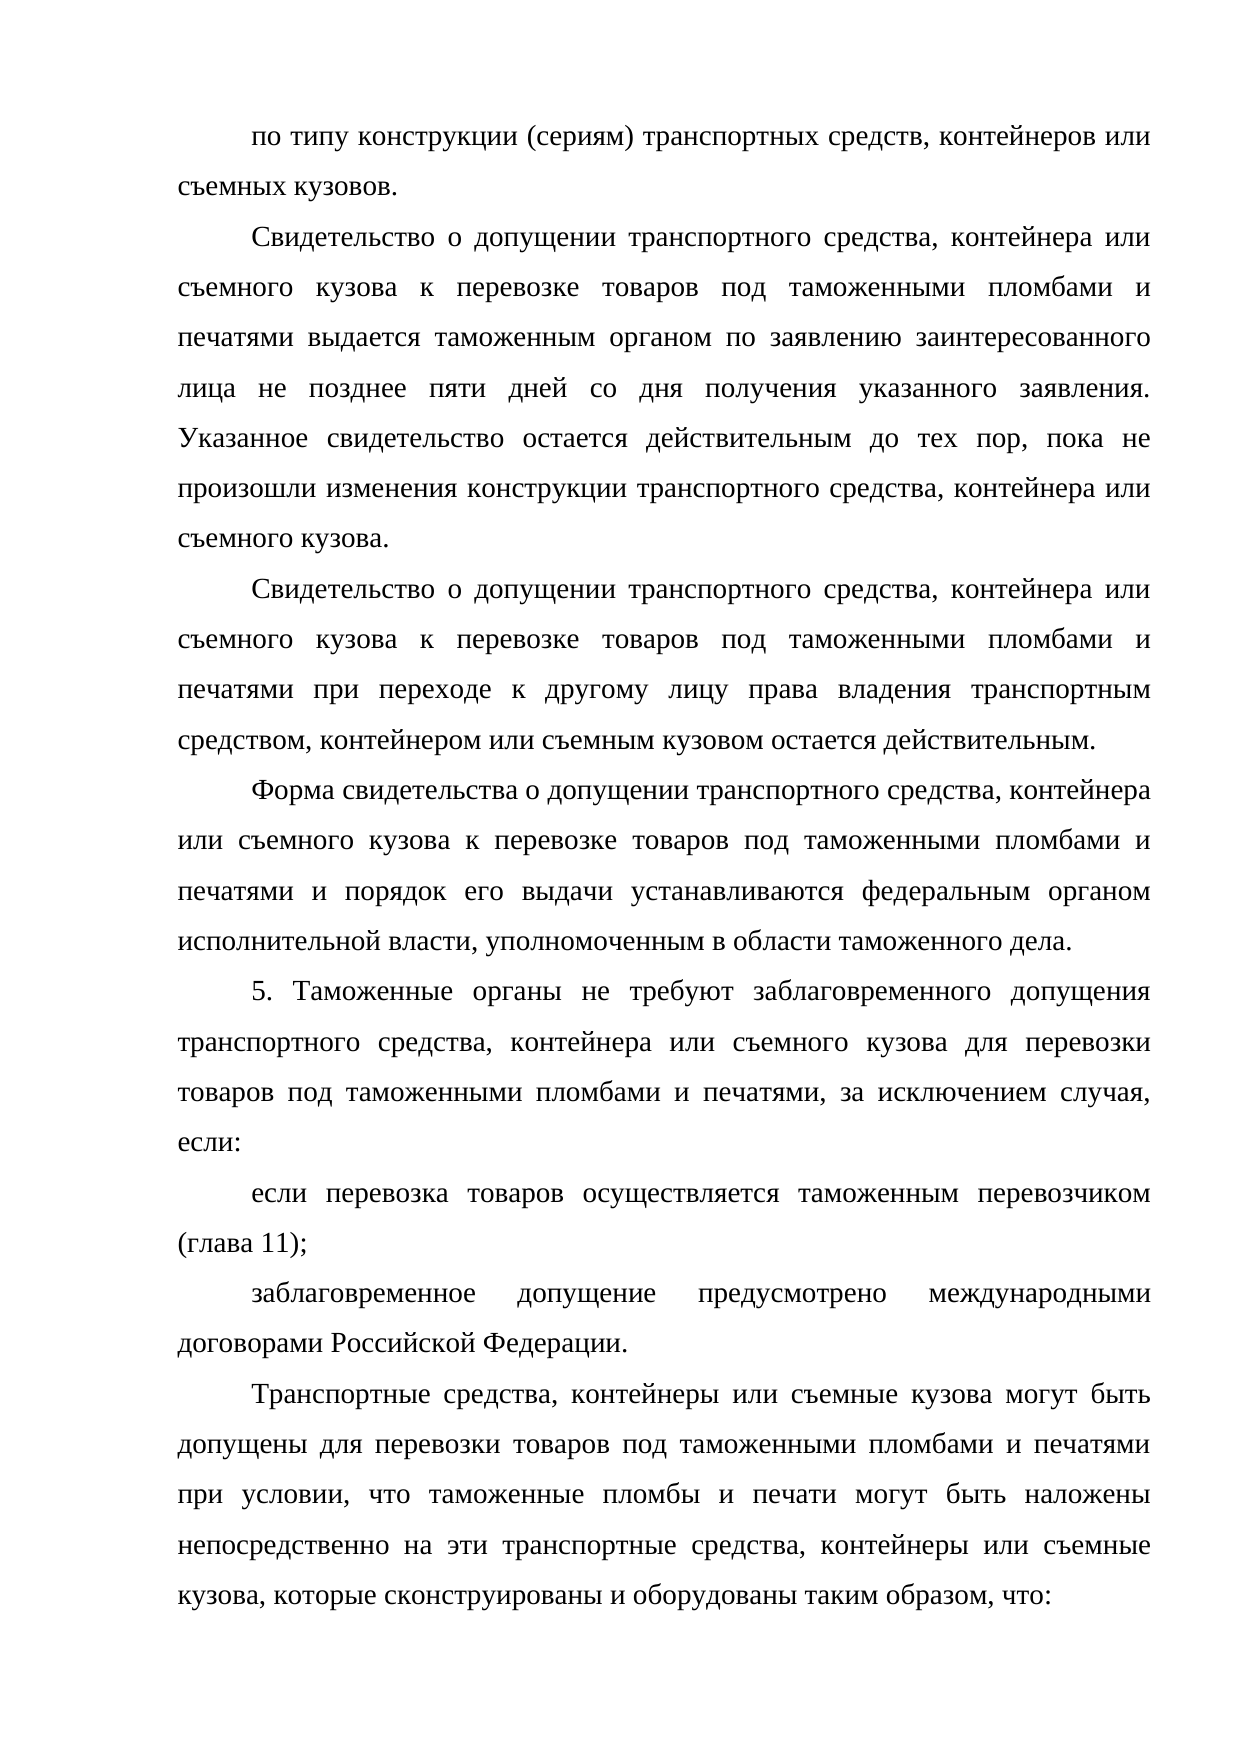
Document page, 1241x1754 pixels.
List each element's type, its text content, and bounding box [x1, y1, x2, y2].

text заблаговременное допущение предусмотрено международными договорами Российской Федерации. [177, 1275, 1152, 1359]
text Свидетельство о допущении транспортного средства, контейнера или съемного кузова к перевозке товаров под таможенными пломбами и печатями при переходе к другому лицу права владения транспортным средством, контейнером или съемным кузовом остается действительным. [177, 571, 1152, 755]
text по типу конструкции (сериям) транспортных средств, контейнеров или съемных кузовов. [177, 118, 1152, 202]
text Свидетельство о допущении транспортного средства, контейнера или съемного кузова к перевозке товаров под таможенными пломбами и печатями выдается таможенным органом по заявлению заинтересованного лица не позднее пяти дней со дня получения указанного заявления. Указанное свидетельство остается действительным до тех пор, пока не произошли изменения конструкции транспортного средства, контейнера или съемного кузова. [177, 219, 1152, 554]
text Транспортные средства, контейнеры или съемные кузова могут быть допущены для перевозки товаров под таможенными пломбами и печатями при условии, что таможенные пломбы и печати могут быть наложены непосредственно на эти транспортные средства, контейнеры или съемные кузова, которые сконструированы и оборудованы таким образом, что: [177, 1376, 1152, 1611]
text если перевозка товаров осуществляется таможенным перевозчиком (глава 11); [177, 1175, 1152, 1258]
text 5. Таможенные органы не требуют заблаговременного допущения транспортного средства, контейнера или съемного кузова для перевозки товаров под таможенными пломбами и печатями, за исключением случая, если: [177, 973, 1152, 1158]
text Форма свидетельства о допущении транспортного средства, контейнера или съемного кузова к перевозке товаров под таможенными пломбами и печатями и порядок его выдачи устанавливаются федеральным органом исполнительной власти, уполномоченным в области таможенного дела. [177, 772, 1152, 957]
